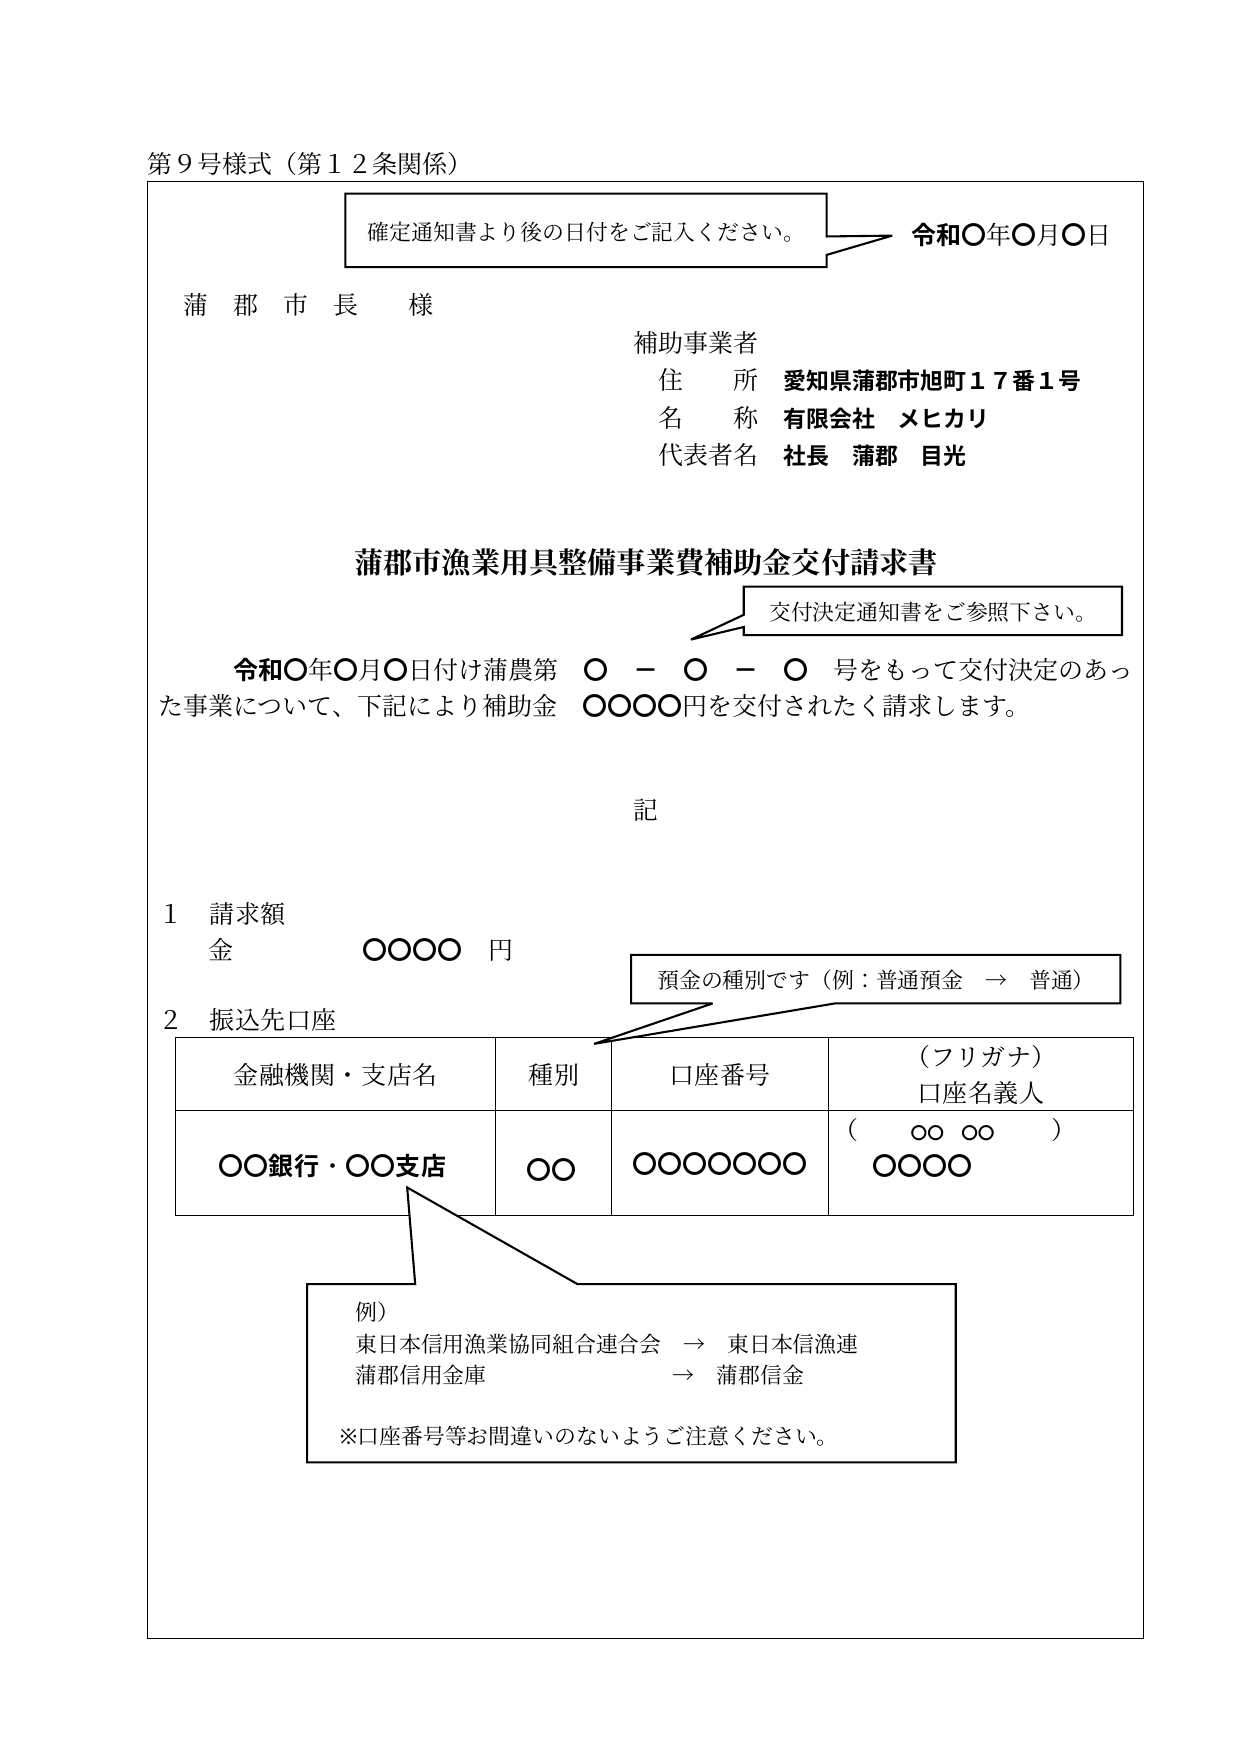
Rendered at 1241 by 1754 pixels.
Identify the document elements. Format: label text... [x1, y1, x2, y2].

text 第９号様式（第１２条関係） [148, 143, 1152, 181]
table_header 令和〇年〇月〇日 蒲 郡 市 長 様 補助事業者 住 所 愛知県蒲郡市旭町１７番１号 名 称 有限会社 メヒカリ 代表者名 社長 蒲郡 目光 蒲郡市漁業用具整備事業費補助金交付請求書 令和〇年〇月〇日付け蒲農第 〇 － 〇 － 〇 号をもって交付決定のあった事業について、下記により補助金 〇〇〇〇円を交付されたく請求します。 記 １ 請求額 金 〇〇〇〇 円 ２ 振込先口座 [148, 182, 1143, 1638]
